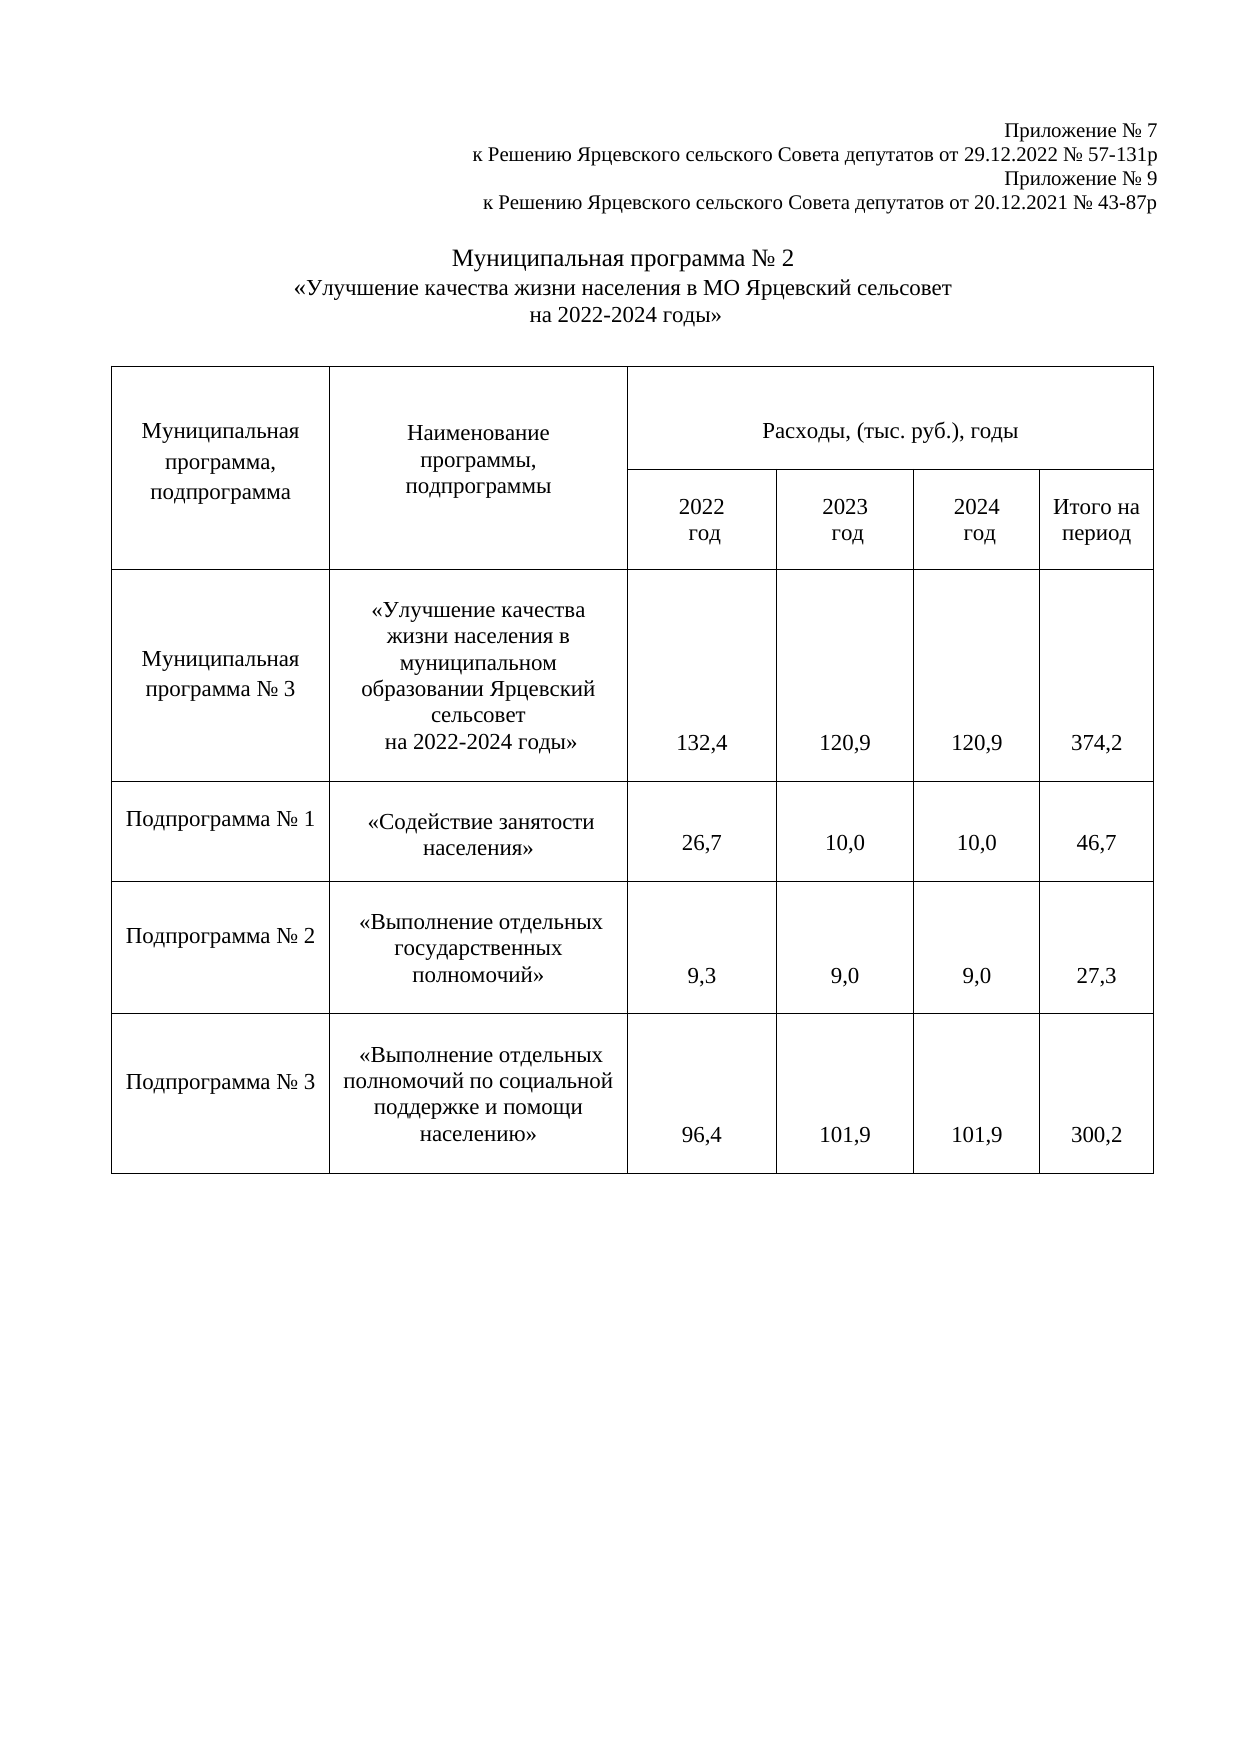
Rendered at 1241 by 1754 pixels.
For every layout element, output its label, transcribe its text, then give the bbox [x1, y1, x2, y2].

text к Решению Ярцевского сельского Совета депутатов от 29.12.2022 № 57-131р [88, 142, 1157, 166]
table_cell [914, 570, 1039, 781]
text к Решению Ярцевского сельского Совета депутатов от 20.12.2021 № 43-87р [88, 190, 1157, 214]
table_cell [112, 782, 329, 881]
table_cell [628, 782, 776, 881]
text Муниципальная программа № 2 [88, 243, 1157, 272]
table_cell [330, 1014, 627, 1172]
text на 2022-2024 годы» [88, 301, 1157, 327]
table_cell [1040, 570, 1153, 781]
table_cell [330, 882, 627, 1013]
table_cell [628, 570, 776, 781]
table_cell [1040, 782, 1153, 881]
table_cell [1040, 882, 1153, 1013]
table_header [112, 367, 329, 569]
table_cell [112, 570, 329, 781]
text Приложение № 9 [88, 166, 1157, 190]
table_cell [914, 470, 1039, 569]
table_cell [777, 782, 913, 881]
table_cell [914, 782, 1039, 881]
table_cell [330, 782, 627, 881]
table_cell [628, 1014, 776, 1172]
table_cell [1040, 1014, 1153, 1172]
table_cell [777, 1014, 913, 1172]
text «Улучшение качества жизни населения в МО Ярцевский сельсовет [88, 272, 1157, 301]
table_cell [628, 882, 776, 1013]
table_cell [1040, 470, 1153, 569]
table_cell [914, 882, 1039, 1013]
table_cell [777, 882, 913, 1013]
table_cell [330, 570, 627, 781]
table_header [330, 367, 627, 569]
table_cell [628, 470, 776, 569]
text Приложение № 7 [88, 118, 1157, 142]
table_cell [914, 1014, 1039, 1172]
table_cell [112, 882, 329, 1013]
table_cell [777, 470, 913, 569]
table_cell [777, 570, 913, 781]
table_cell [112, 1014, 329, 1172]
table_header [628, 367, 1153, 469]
